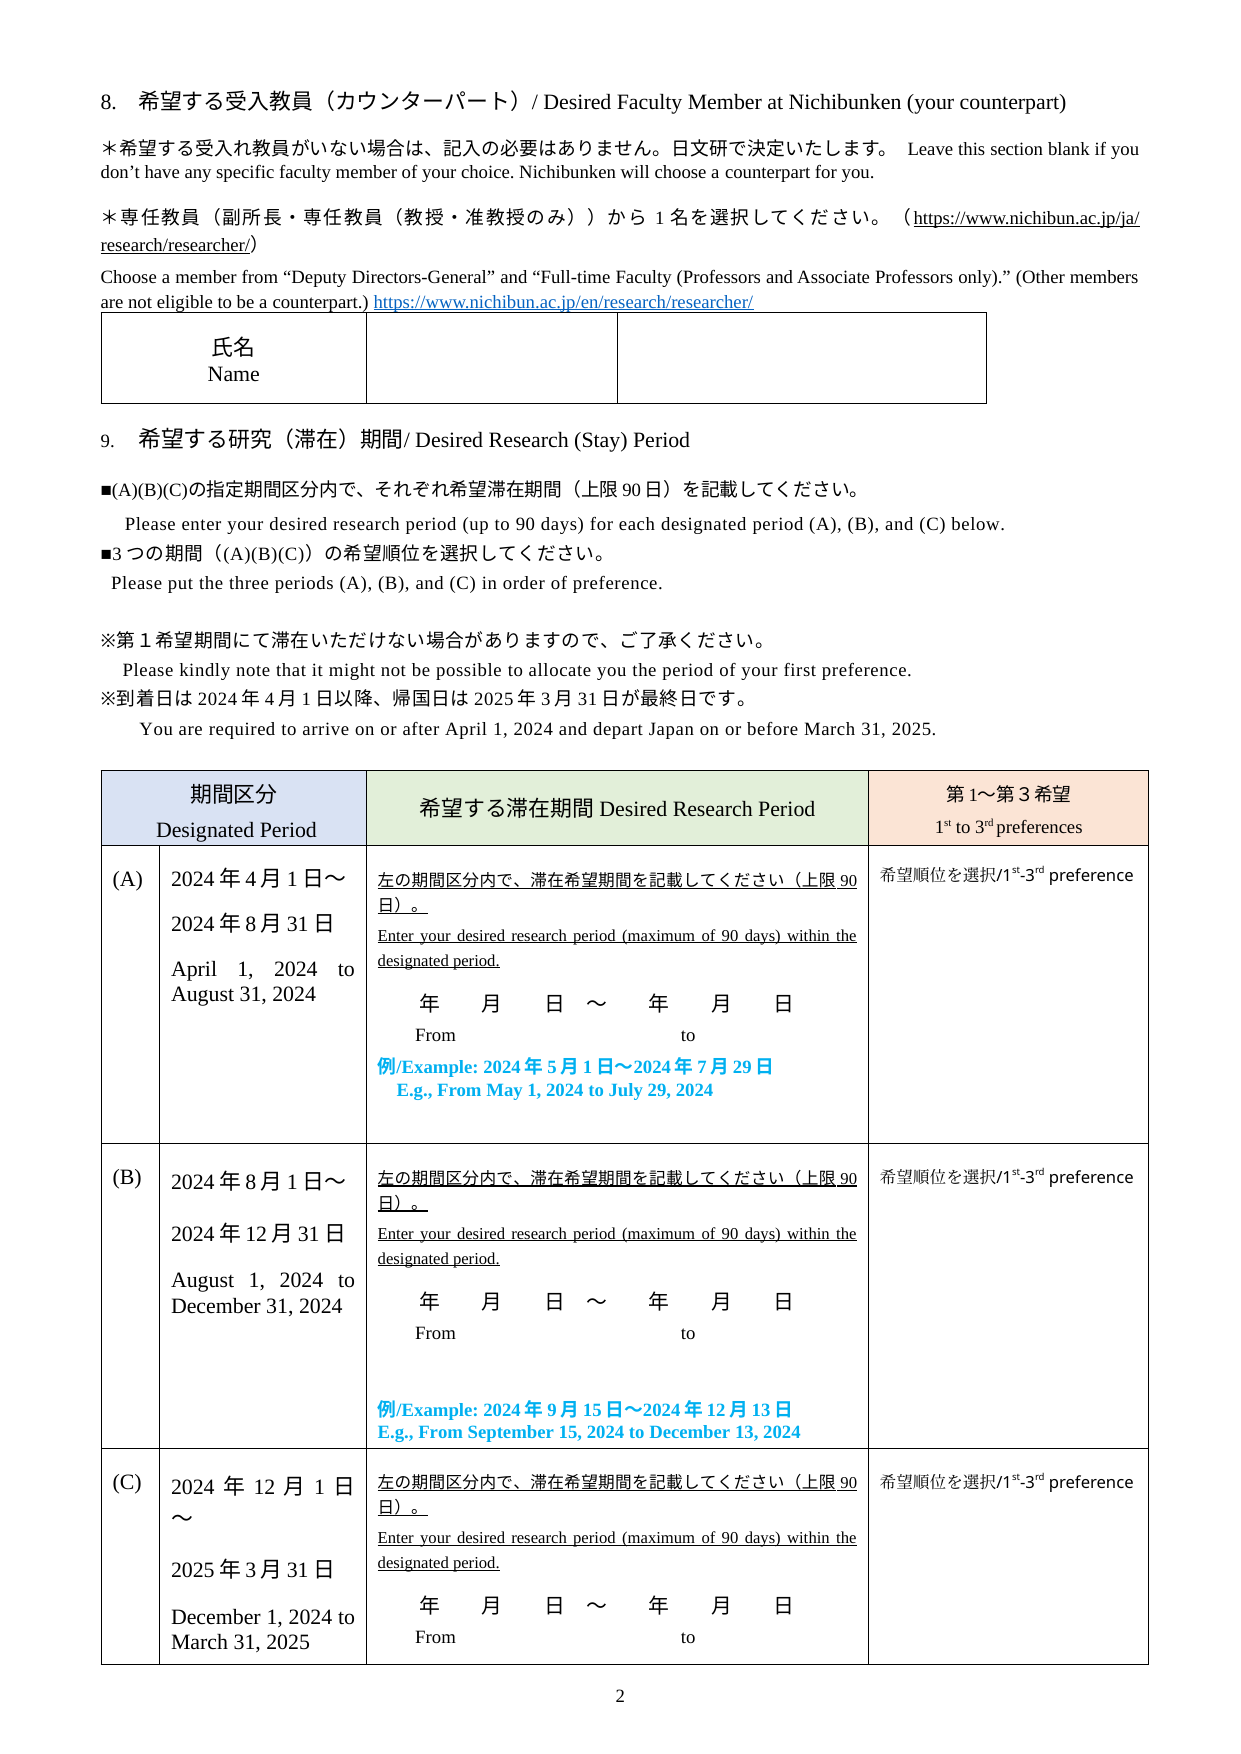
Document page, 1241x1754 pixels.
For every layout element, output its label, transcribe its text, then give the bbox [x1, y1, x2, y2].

table_cell [102, 1144, 159, 1448]
table_header 氏名 Name [102, 313, 366, 403]
text Please kindly note that it might not be possible to allocate you the period of your first preference. [122, 653, 1140, 682]
text ＊専任教員（副所長・専任教員（教授・准教授のみ））から1名を選択してください。（https://www.nichibun.ac.jp/ja/research/researcher/） [100, 203, 1140, 257]
table_header 期間区分 Designated Period [102, 771, 366, 845]
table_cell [367, 1449, 868, 1664]
table_cell [102, 846, 159, 1143]
table_cell [869, 1144, 1148, 1448]
table_cell 2024年8月1日～ 2024年12月31日 August 1, 2024 to December 31, 2024 [160, 1144, 366, 1448]
text Please enter your desired research period (up to 90 days) for each designated period (A), (B), and (C) below. [100, 507, 1140, 537]
table_cell 2024年4月1日～ 2024年8月31日 April 1, 2024 to August 31, 2024 [160, 846, 366, 1143]
text ■3つの期間（(A)(B)(C)）の希望順位を選択してください。 [100, 537, 1140, 566]
text Choose a member from “Deputy Directors-General” and “Full-time Faculty (Professors and Associate Professors only).” (Other members are not eligible to be a counterpart.) https://www.nichibun.ac.jp/en/research/researcher/ [100, 262, 1140, 312]
table_header 第1～第３希望 1st to 3rd preferences [869, 771, 1148, 845]
table_cell 左の期間区分内で、滞在希望期間を記載してください（上限90日）。 Enter your desired research period (maximum of 90 days) within the designated period. 年 月 日 ～ 年 月 日 From to 例/Example: 2024年9月15日～2024年12月13日 E.g., From September 15, 2024 to December 13, 2024 [367, 1144, 868, 1448]
table_header 希望する滞在期間 Desired Research Period [367, 771, 868, 845]
text ※第１希望期間にて滞在いただけない場合がありますので、ご了承ください。 [100, 624, 1140, 653]
table_cell [869, 1449, 1148, 1664]
text ＊希望する受入れ教員がいない場合は、記入の必要はありません。日文研で決定いたします。 Leave this section blank if you don’t have any specific faculty member of your choice. Nichibunken will choose a counterpart for you. [100, 134, 1140, 183]
table_cell [102, 1449, 159, 1664]
table_header [367, 313, 617, 403]
table_cell 左の期間区分内で、滞在希望期間を記載してください（上限90日）。 Enter your desired research period (maximum of 90 days) within the designated period. 年 月 日 ～ 年 月 日 From to 例/Example: 2024年5月1日～2024年7月29日 E.g., From May 1, 2024 to July 29, 2024 [367, 846, 868, 1143]
list 希望する受入教員（カウンターパート）/ Desired Faculty Member at Nichibunken (your counterpart) [100, 91, 1140, 114]
text ※到着日は2024年4月1日以降、帰国日は2025年3月31日が最終日です。 [100, 682, 1140, 712]
text You are required to arrive on or after April 1, 2024 and depart Japan on or before March 31, 2025. [100, 712, 1140, 741]
text ■(A)(B)(C)の指定期間区分内で、それぞれ希望滞在期間（上限90日）を記載してください。 [100, 473, 1140, 502]
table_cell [160, 1449, 366, 1664]
table_header [618, 313, 986, 403]
text Please put the three periods (A), (B), and (C) in order of preference. [100, 566, 1140, 595]
list 希望する研究（滞在）期間/ Desired Research (Stay) Period [100, 424, 1140, 453]
table_cell [869, 846, 1148, 1143]
